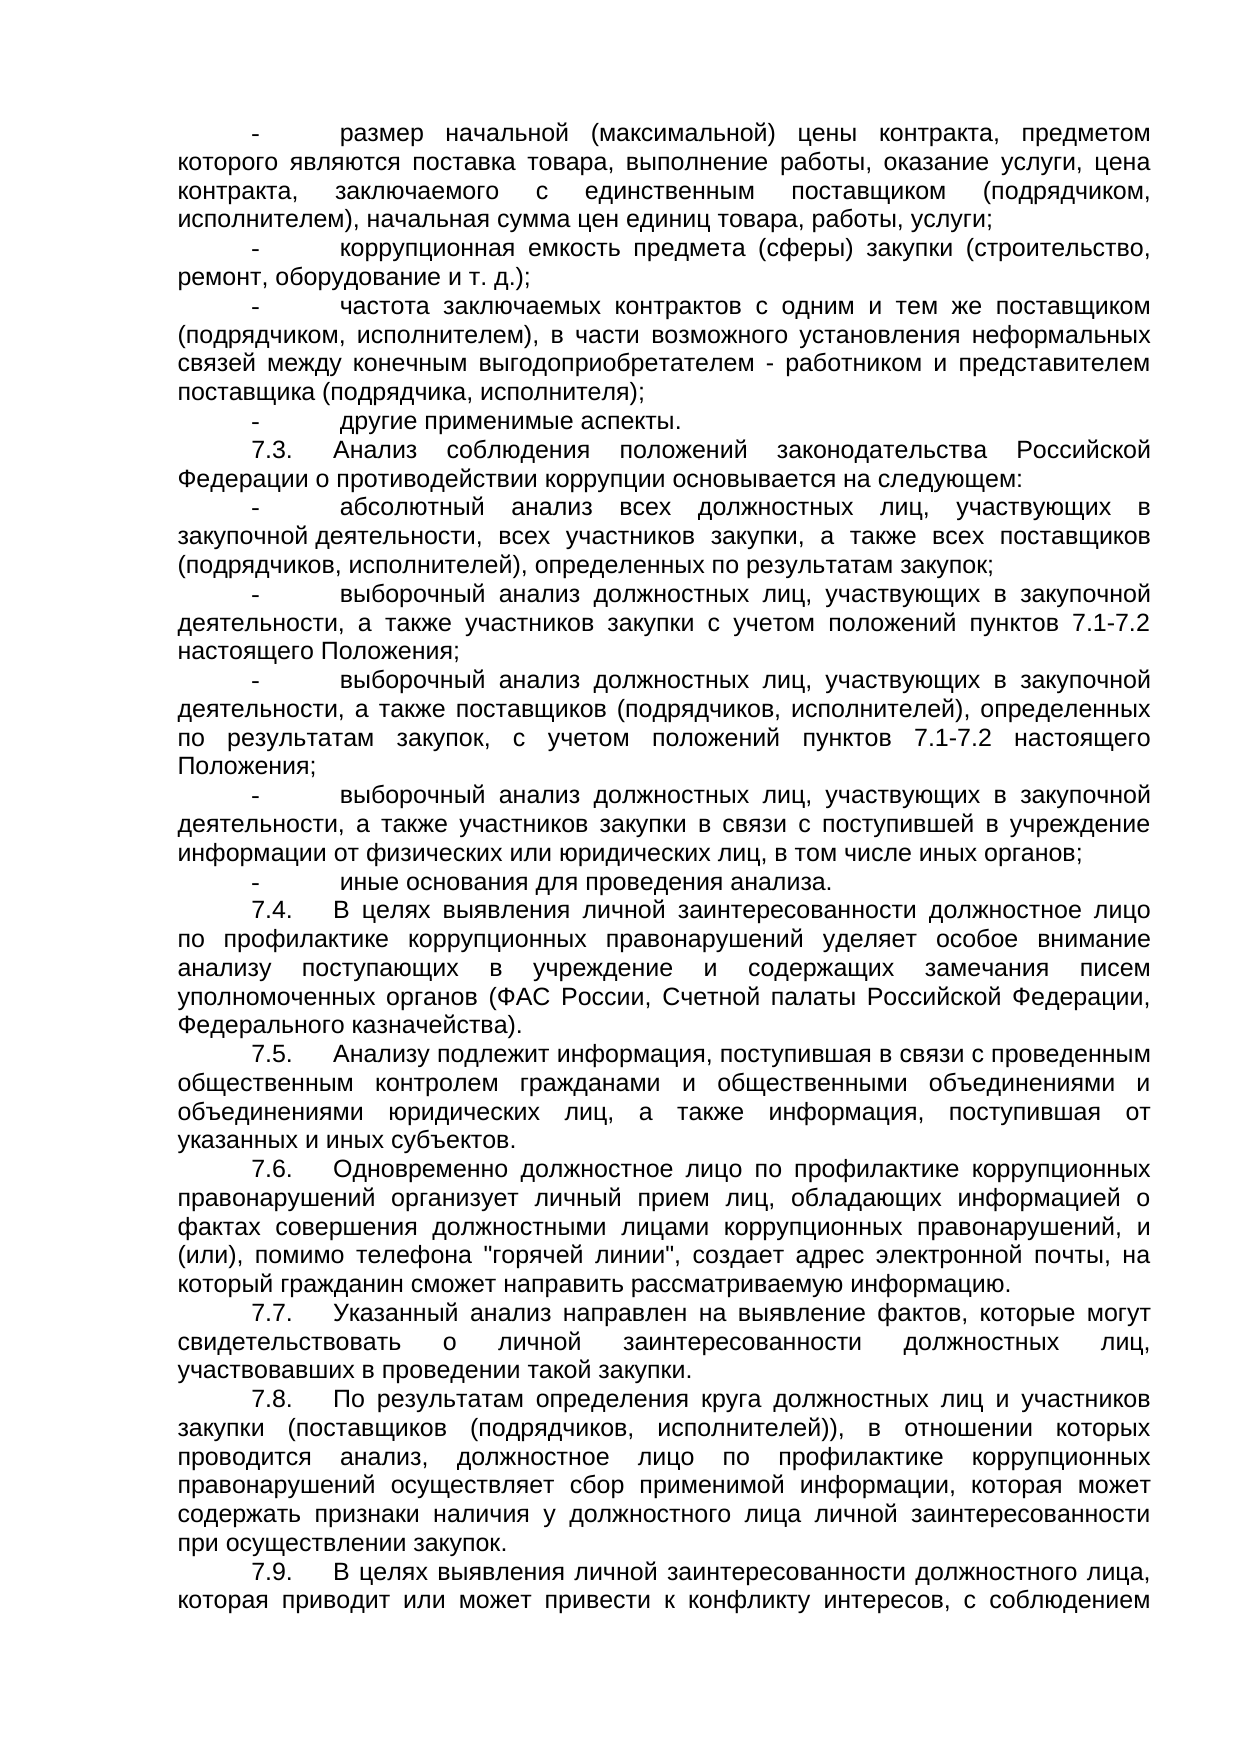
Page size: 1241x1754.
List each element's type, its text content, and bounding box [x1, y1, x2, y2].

text - абсолютный анализ всех должностных лиц, участвующих в закупочной деятельности, всех участников закупки, а также всех поставщиков (подрядчиков, исполнителей), определенных по результатам закупок; [177, 492, 1152, 579]
text - другие применимые аспекты. [177, 406, 1152, 435]
text 7.6. Одновременно должностное лицо по профилактике коррупционных правонарушений организует личный прием лиц, обладающих информацией о фактах совершения должностными лицами коррупционных правонарушений, и (или), помимо телефона "горячей линии", создает адрес электронной почты, на который гражданин сможет направить рассматриваемую информацию. [177, 1154, 1152, 1298]
text - частота заключаемых контрактов с одним и тем же поставщиком (подрядчиком, исполнителем), в части возможного установления неформальных связей между конечным выгодоприобретателем - работником и представителем поставщика (подрядчика, исполнителя); [177, 291, 1152, 406]
text - выборочный анализ должностных лиц, участвующих в закупочной деятельности, а также участников закупки с учетом положений пунктов 7.1-7.2 настоящего Положения; [177, 579, 1152, 665]
text - выборочный анализ должностных лиц, участвующих в закупочной деятельности, а также участников закупки в связи с поступившей в учреждение информации от физических или юридических лиц, в том числе иных органов; [177, 780, 1152, 866]
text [177, 1557, 1152, 1614]
text 7.3. Анализ соблюдения положений законодательства Российской Федерации о противодействии коррупции основывается на следующем: [177, 435, 1152, 492]
text 7.4. В целях выявления личной заинтересованности должностное лицо по профилактике коррупционных правонарушений уделяет особое внимание анализу поступающих в учреждение и содержащих замечания писем уполномоченных органов (ФАС России, Счетной палаты Российской Федерации, Федерального казначейства). [177, 895, 1152, 1039]
text - иные основания для проведения анализа. [177, 866, 1152, 895]
text - выборочный анализ должностных лиц, участвующих в закупочной деятельности, а также поставщиков (подрядчиков, исполнителей), определенных по результатам закупок, с учетом положений пунктов 7.1-7.2 настоящего Положения; [177, 665, 1152, 780]
text 7.7. Указанный анализ направлен на выявление фактов, которые могут свидетельствовать о личной заинтересованности должностных лиц, участвовавших в проведении такой закупки. [177, 1298, 1152, 1384]
text - размер начальной (максимальной) цены контракта, предметом которого являются поставка товара, выполнение работы, оказание услуги, цена контракта, заключаемого с единственным поставщиком (подрядчиком, исполнителем), начальная сумма цен единиц товара, работы, услуги; [177, 118, 1152, 233]
text 7.8. По результатам определения круга должностных лиц и участников закупки (поставщиков (подрядчиков, исполнителей)), в отношении которых проводится анализ, должностное лицо по профилактике коррупционных правонарушений осуществляет сбор применимой информации, которая может содержать признаки наличия у должностного лица личной заинтересованности при осуществлении закупок. [177, 1384, 1152, 1557]
text 7.5. Анализу подлежит информация, поступившая в связи с проведенным общественным контролем гражданами и общественными объединениями и объединениями юридических лиц, а также информация, поступившая от указанных и иных субъектов. [177, 1039, 1152, 1154]
text - коррупционная емкость предмета (сферы) закупки (строительство, ремонт, оборудование и т. д.); [177, 233, 1152, 291]
